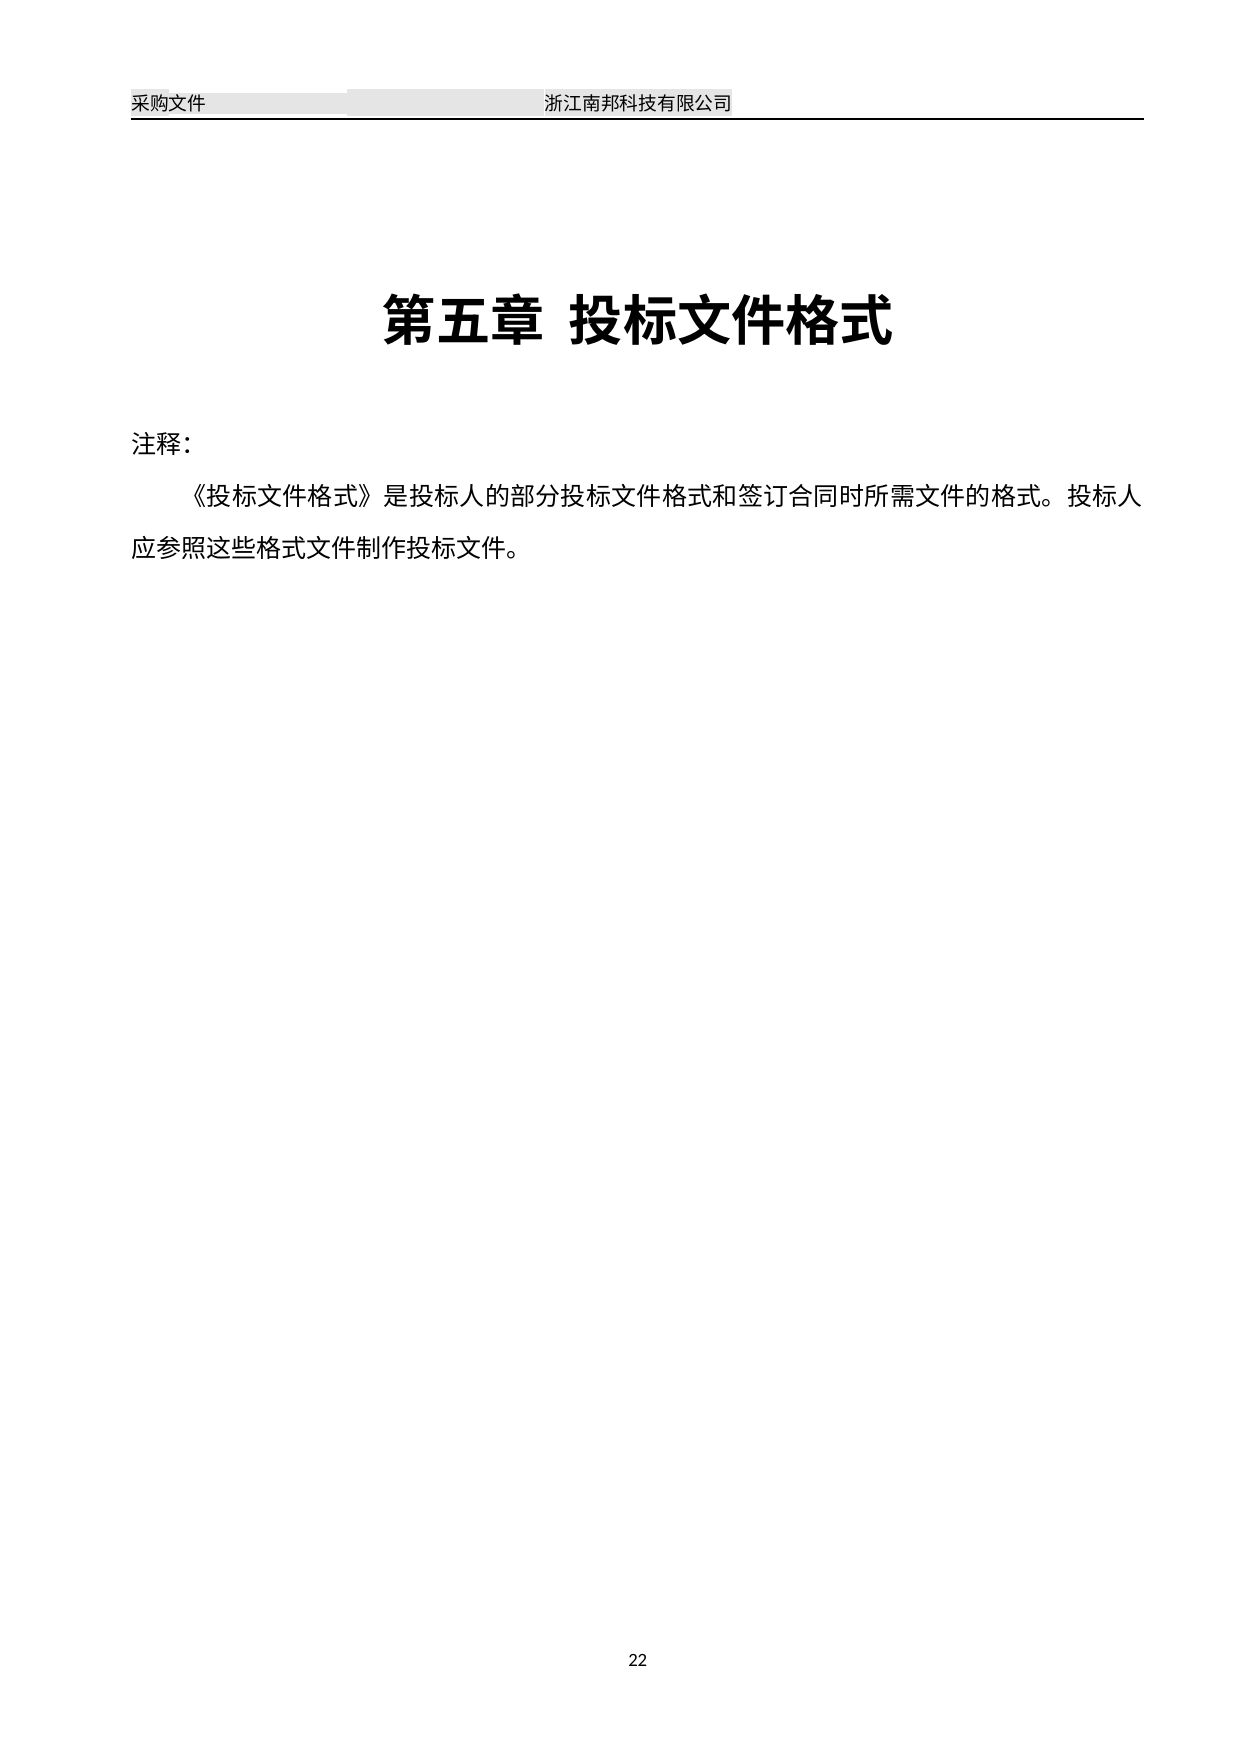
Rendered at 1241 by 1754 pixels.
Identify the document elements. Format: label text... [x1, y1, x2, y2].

text 《投标文件格式》是投标人的部分投标文件格式和签订合同时所需文件的格式。投标人应参照这些格式文件制作投标文件。 [131, 464, 1144, 568]
text 注释： [131, 412, 1144, 464]
text 第五章 投标文件格式 [131, 277, 1144, 356]
